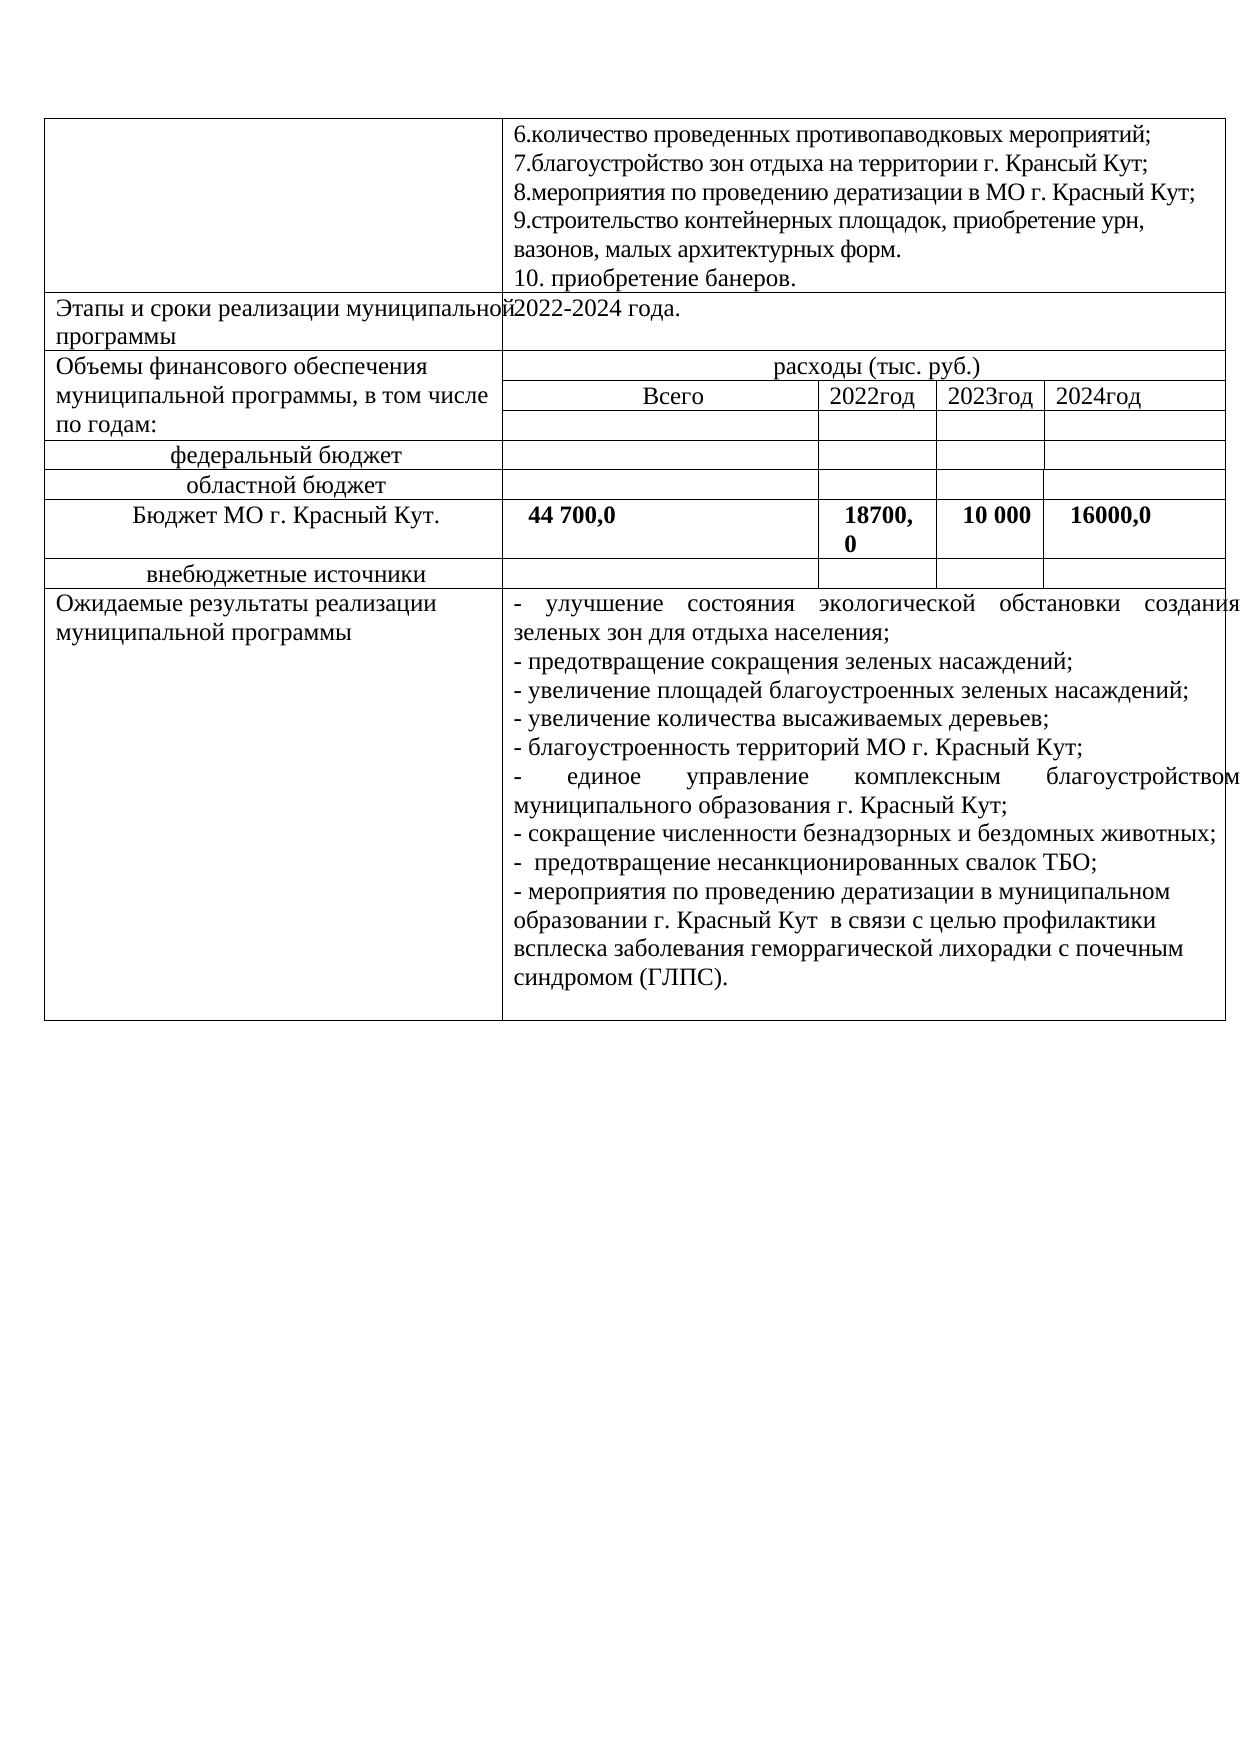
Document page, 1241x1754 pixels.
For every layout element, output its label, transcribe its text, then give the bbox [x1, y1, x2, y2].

table_cell 10 000 [937, 500, 1043, 558]
table_cell Объемы финансового обеспечения муниципальной программы, в том числе по годам: [45, 351, 502, 439]
table_cell [503, 470, 818, 499]
table_cell [819, 559, 936, 587]
table_cell 2024год [1045, 381, 1225, 410]
table_cell областной бюджет [45, 470, 502, 499]
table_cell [503, 119, 1225, 292]
table_cell 2023год [937, 381, 1044, 410]
table_cell Всего [503, 381, 818, 410]
table_cell [1044, 559, 1225, 587]
table_cell [937, 441, 1044, 469]
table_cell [45, 119, 502, 292]
table_cell 44 700,0 [503, 500, 818, 558]
table_cell [503, 559, 818, 587]
table_cell [1045, 441, 1225, 469]
table_cell Бюджет МО г. Красный Кут. [45, 500, 502, 558]
table_cell [503, 441, 818, 469]
table_cell 16000,0 [1044, 500, 1225, 558]
table_cell 2022год [819, 381, 936, 410]
table_cell внебюджетные источники [45, 559, 502, 587]
table_cell Ожидаемые результаты реализации муниципальной программы [45, 589, 502, 1020]
table_cell [937, 411, 1044, 439]
table_cell [937, 470, 1043, 499]
table_cell [1044, 470, 1225, 499]
table_cell федеральный бюджет [45, 441, 502, 469]
table_cell [819, 441, 936, 469]
table_cell [1045, 411, 1225, 439]
table_cell [503, 411, 818, 439]
table_cell 18700,0 [819, 500, 936, 558]
table_cell - улучшение состояния экологической обстановки создания зеленых зон для отдыха населения; - предотвращение сокращения зеленых насаждений; - увеличение площадей благоустроенных зеленых насаждений; - увеличение количества высаживаемых деревьев; - благоустроенность территорий МО г. Красный Кут; - единое управление комплексным благоустройством муниципального образования г. Красный Кут; - сокращение численности безнадзорных и бездомных животных; - предотвращение несанкционированных свалок ТБО; - мероприятия по проведению дератизации в муниципальном образовании г. Красный Кут в связи с целью профилактики всплеска заболевания геморрагической лихорадки с почечным синдромом (ГЛПС). [503, 589, 1225, 1020]
table_cell [819, 470, 936, 499]
table_cell [819, 411, 936, 439]
table_cell расходы (тыс. руб.) [503, 351, 1225, 380]
table_cell Этапы и сроки реализации муниципальной программы [45, 293, 502, 350]
table_cell 2022-2024 года. [503, 293, 1225, 350]
table_cell [937, 559, 1043, 587]
